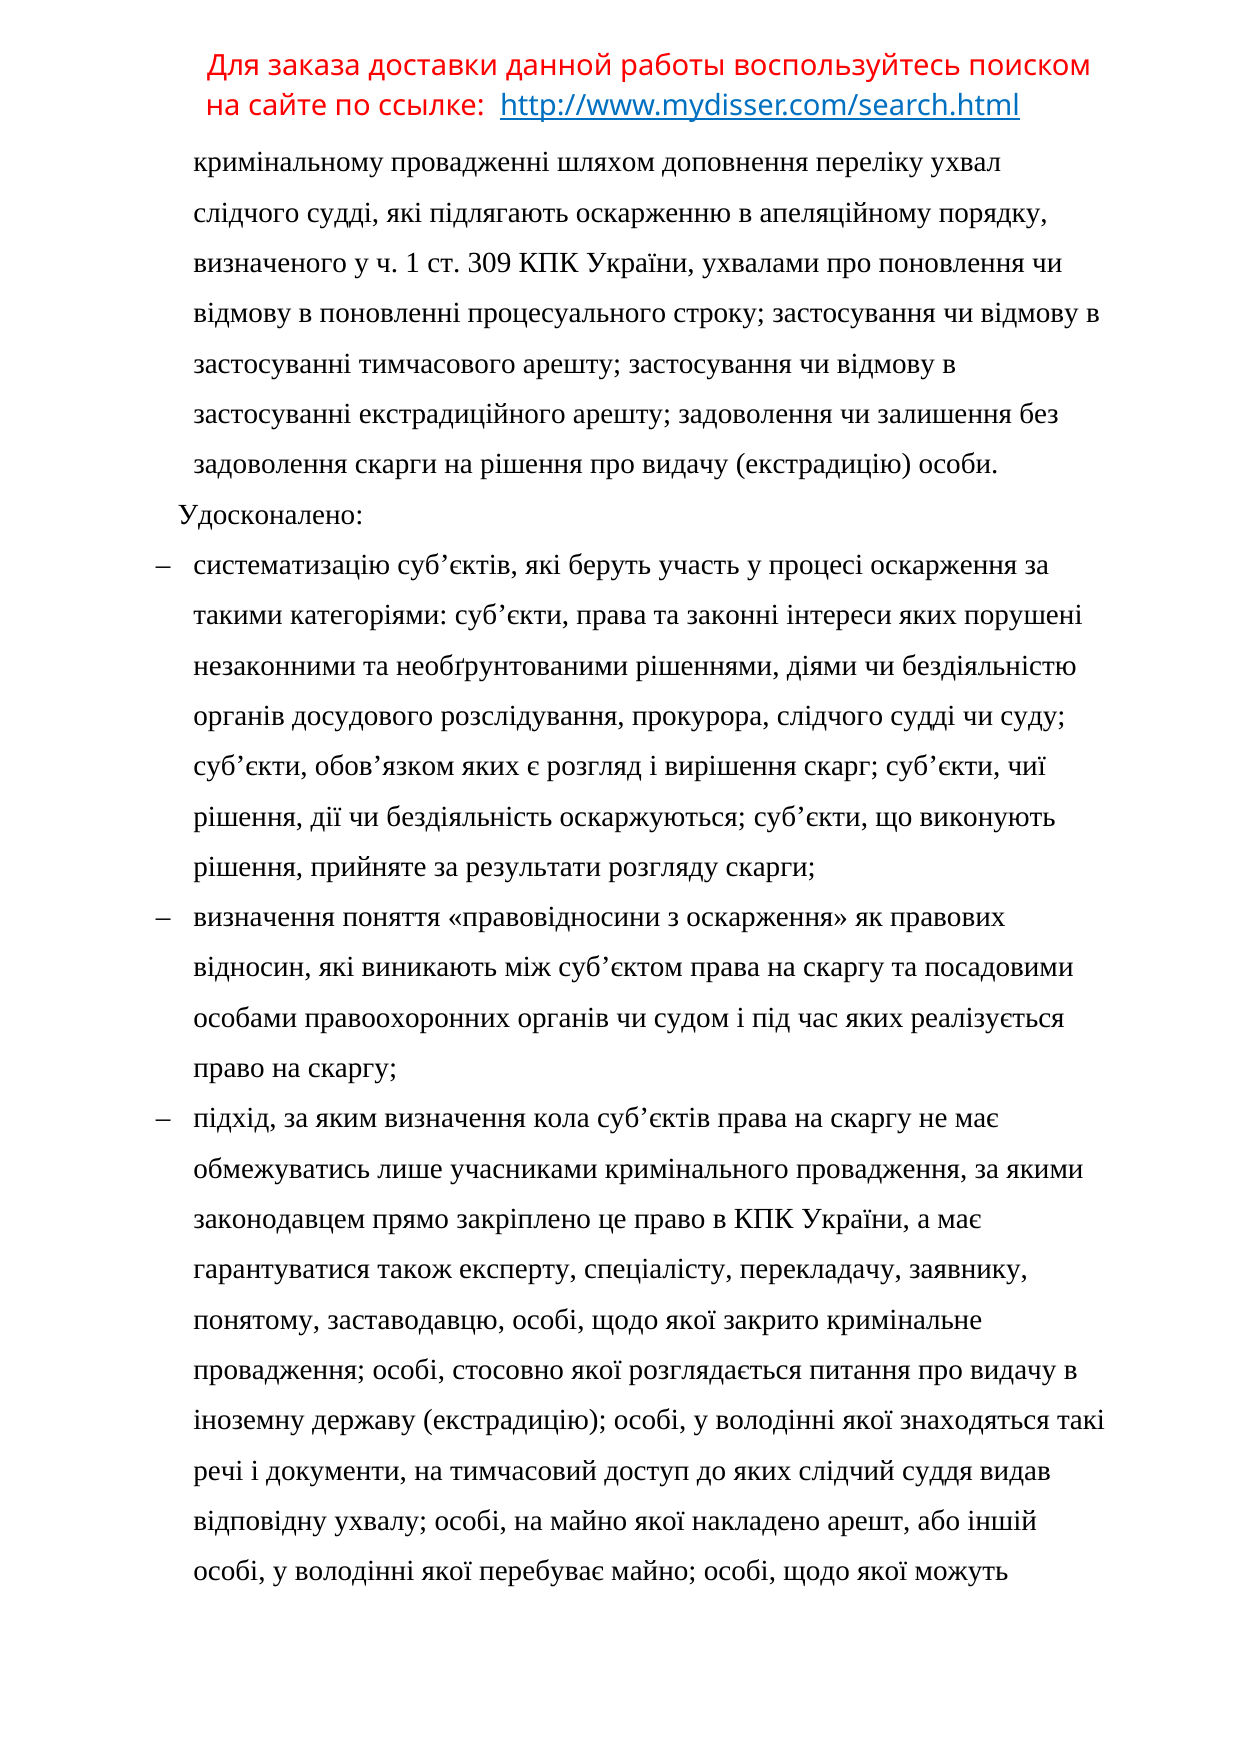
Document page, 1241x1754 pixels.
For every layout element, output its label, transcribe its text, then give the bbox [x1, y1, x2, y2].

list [156, 144, 1107, 480]
list визначення поняття «правовідносини з оскарження» як правових відносин, які виникають між суб’єктом права на скаргу та посадовими особами правоохоронних органів чи судом і під час яких реалізується право на скаргу; [156, 899, 1107, 1084]
list систематизацію суб’єктів, які беруть участь у процесі оскарження за такими категоріями: суб’єкти, права та законні інтереси яких порушені незаконними та необґрунтованими рішеннями, діями чи бездіяльністю органів досудового розслідування, прокурора, слідчого судді чи суду; суб’єкти, обов’язком яких є розгляд і вирішення скарг; суб’єкти, чиї рішення, дії чи бездіяльність оскаржуються; суб’єкти, що виконують рішення, прийняте за результати розгляду скарги; [156, 547, 1107, 882]
text Удосконалено: [177, 497, 1107, 530]
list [156, 1101, 1107, 1587]
